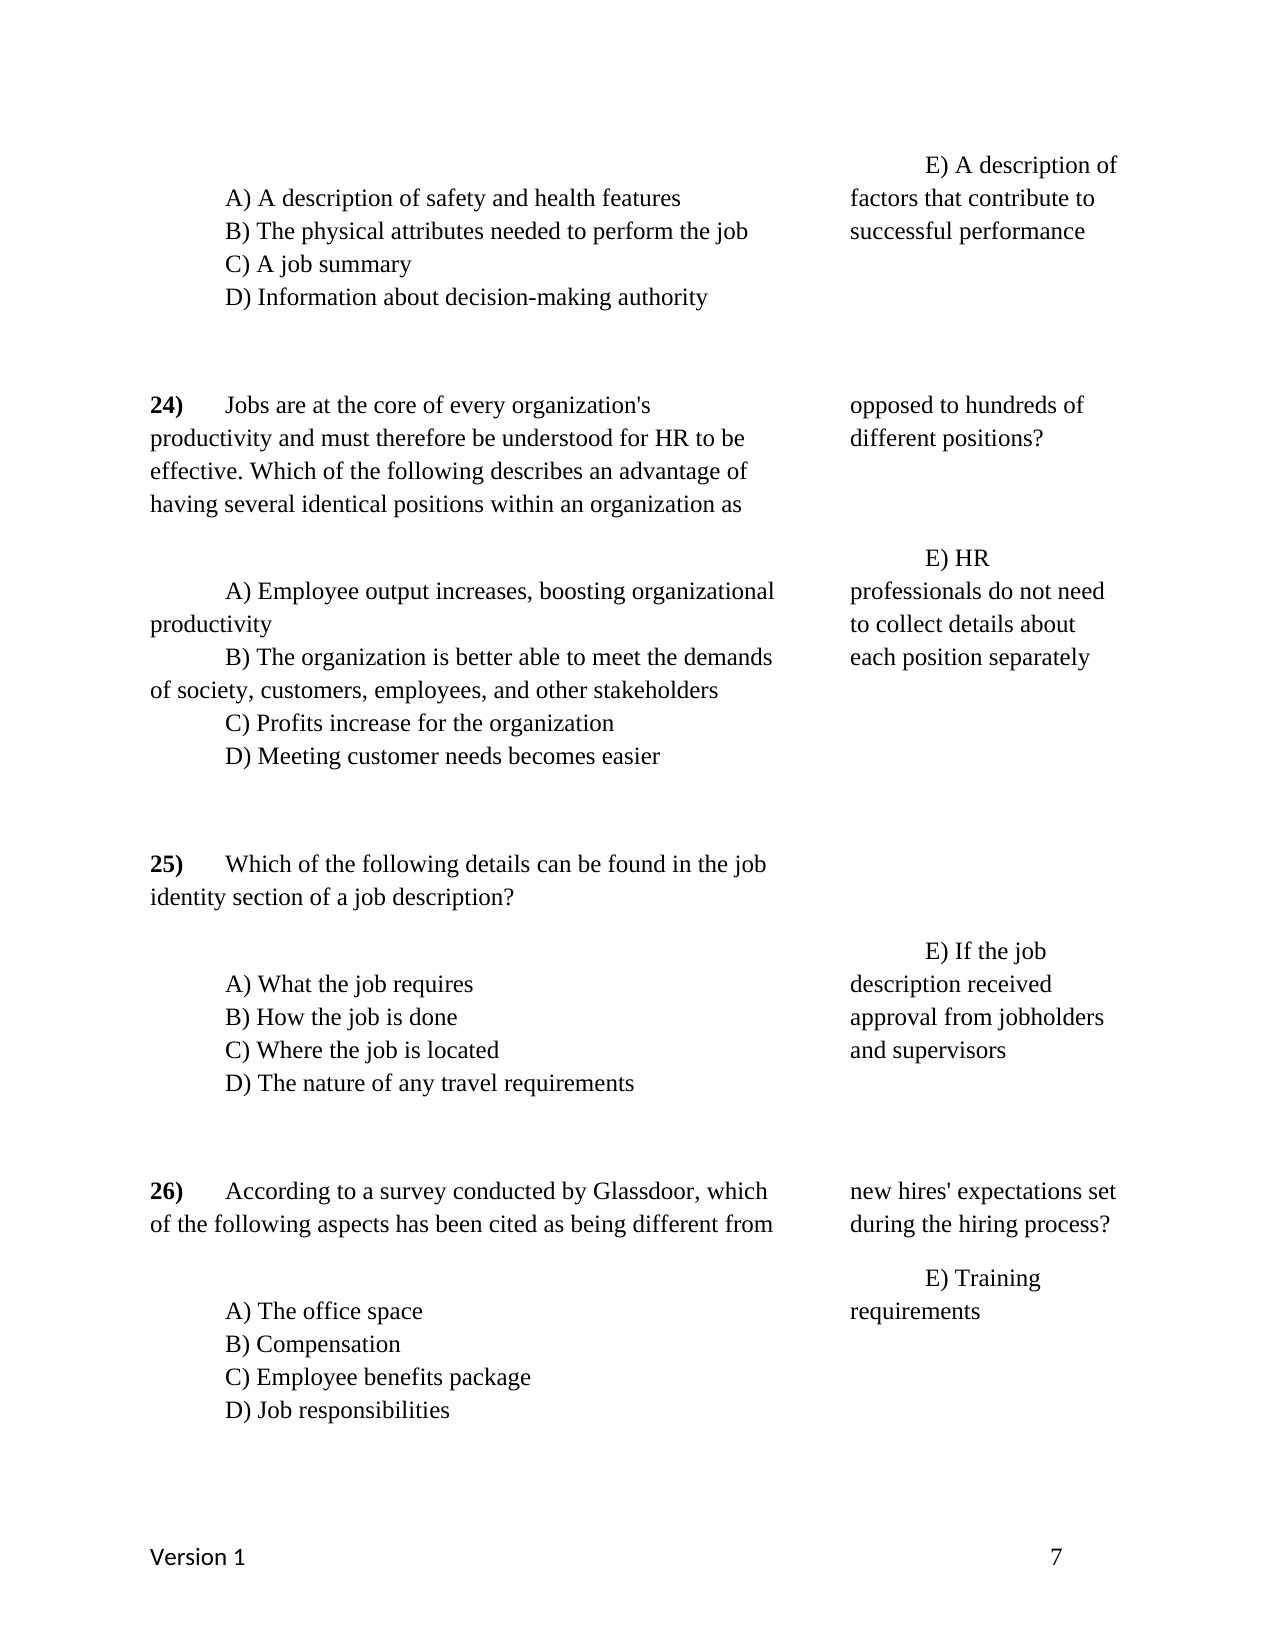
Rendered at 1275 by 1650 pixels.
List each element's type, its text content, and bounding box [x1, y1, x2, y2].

text 24) Jobs are at the core of every organization's productivity and must therefore be understood for HR to be effective. Which of the following describes an advantage of having several identical positions within an organization as opposed to hundreds of different positions? [150, 390, 775, 518]
text A) The office space B) Compensation C) Employee benefits package D) Job responsibilities E) Training requirements [850, 1263, 1125, 1358]
text A) A description of safety and health features B) The physical attributes needed to perform the job C) A job summary D) Information about decision-making authority E) A description of factors that contribute to successful performance [150, 150, 775, 311]
text 24) Jobs are at the core of every organization's productivity and must therefore be understood for HR to be effective. Which of the following describes an advantage of having several identical positions within an organization as opposed to hundreds of different positions? [850, 390, 1125, 452]
text 26) According to a survey conducted by Glassdoor, which of the following aspects has been cited as being different from new hires' expectations set during the hiring process? [150, 1176, 775, 1238]
text A) Employee output increases, boosting organizational productivity B) The organization is better able to meet the demands of society, customers, employees, and other stakeholders C) Profits increase for the organization D) Meeting customer needs becomes easier E) HR professionals do not need to collect details about each position separately [150, 543, 775, 770]
text 26) According to a survey conducted by Glassdoor, which of the following aspects has been cited as being different from new hires' expectations set during the hiring process? [850, 1176, 1125, 1238]
text A) A description of safety and health features B) The physical attributes needed to perform the job C) A job summary D) Information about decision-making authority E) A description of factors that contribute to successful performance [850, 150, 1125, 278]
text A) What the job requires B) How the job is done C) Where the job is located D) The nature of any travel requirements E) If the job description received approval from jobholders and supervisors [150, 936, 775, 1097]
text A) Employee output increases, boosting organizational productivity B) The organization is better able to meet the demands of society, customers, employees, and other stakeholders C) Profits increase for the organization D) Meeting customer needs becomes easier E) HR professionals do not need to collect details about each position separately [850, 543, 1125, 704]
text A) The office space B) Compensation C) Employee benefits package D) Job responsibilities E) Training requirements [150, 1263, 775, 1424]
text 25) Which of the following details can be found in the job identity section of a job description? [150, 849, 775, 911]
text A) What the job requires B) How the job is done C) Where the job is located D) The nature of any travel requirements E) If the job description received approval from jobholders and supervisors [850, 936, 1125, 1097]
